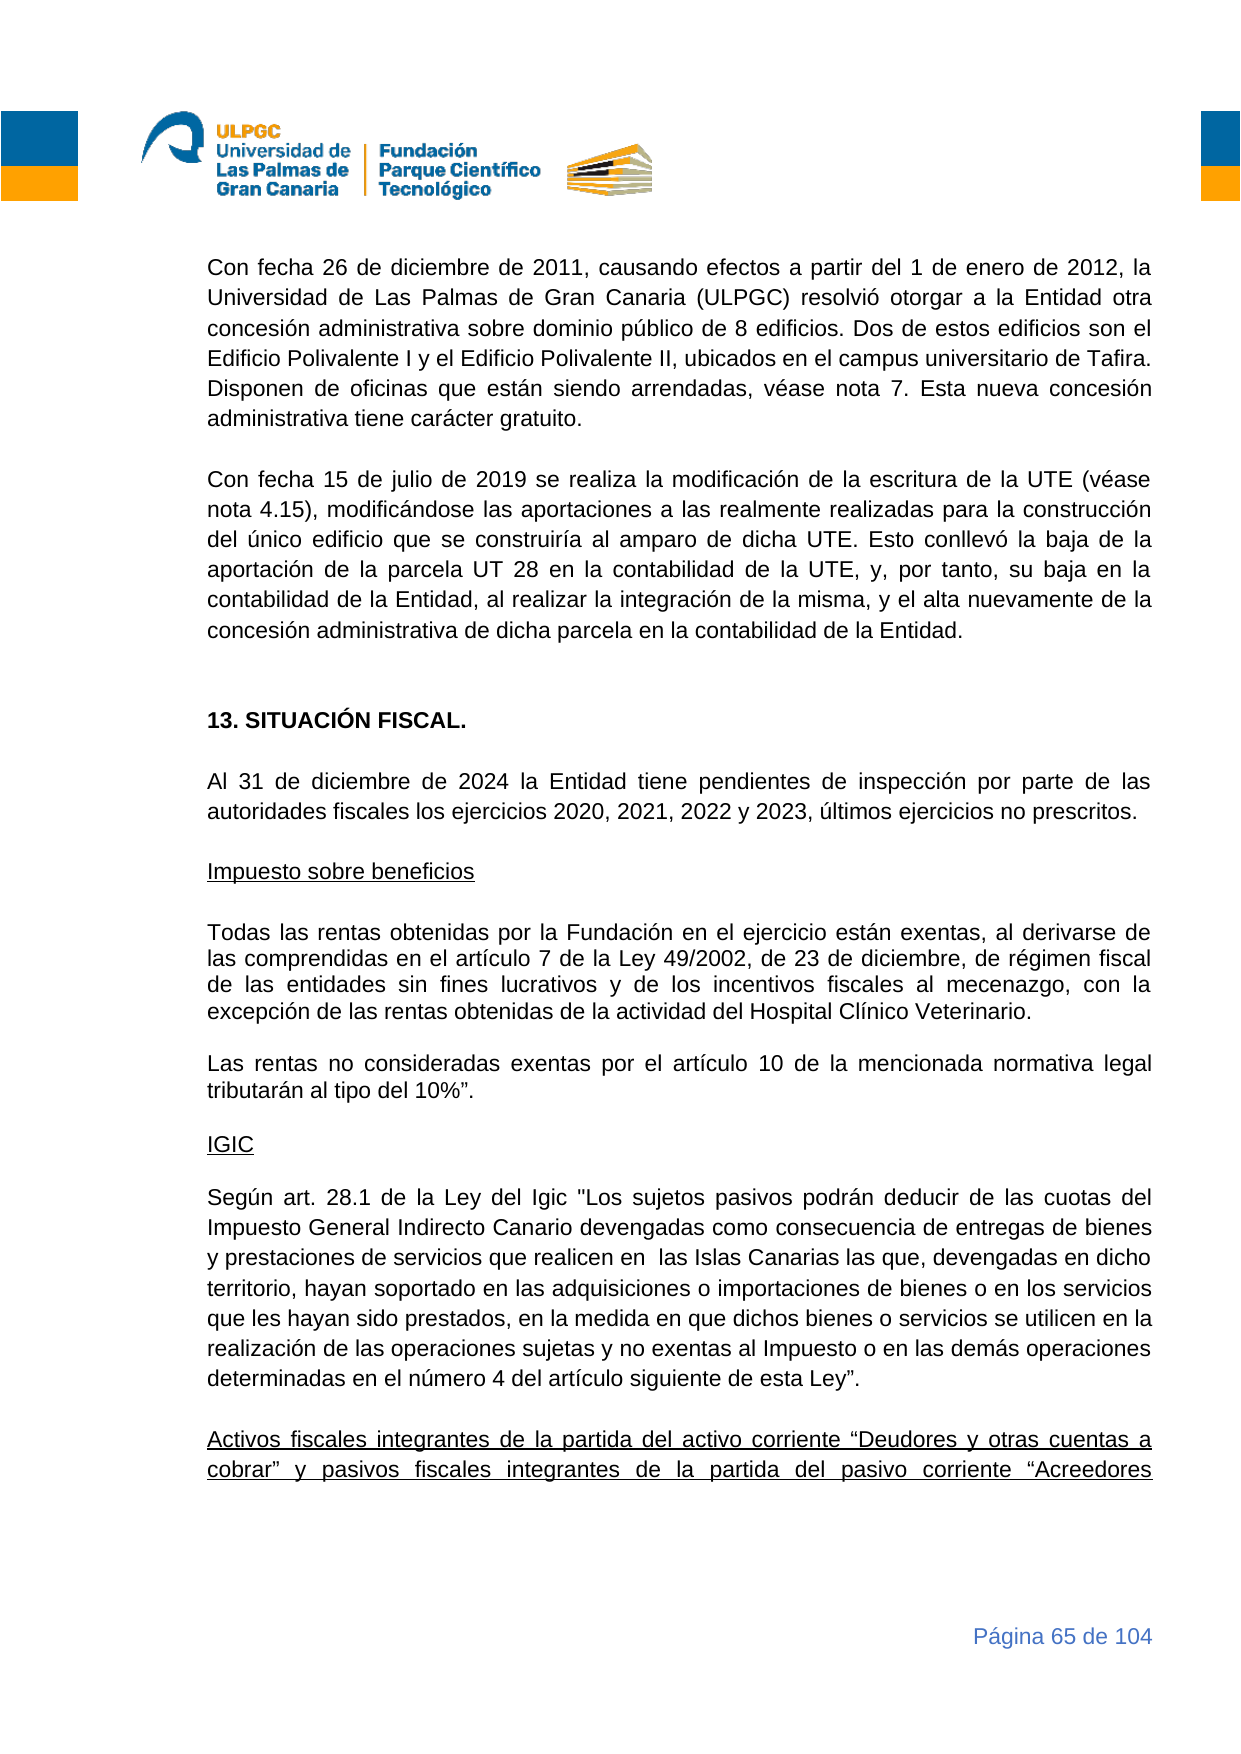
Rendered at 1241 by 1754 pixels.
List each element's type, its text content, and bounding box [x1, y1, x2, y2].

text Impuesto sobre beneficios [207, 858, 1152, 884]
text Al 31 de diciembre de 2024 la Entidad tiene pendientes de inspección por parte de las autoridades fiscales los ejercicios 2020, 2021, 2022 y 2023, últimos ejercicios no prescritos. [207, 768, 1152, 824]
text Con fecha 15 de julio de 2019 se realiza la modificación de la escritura de la UTE (véase nota 4.15), modificándose las aportaciones a las realmente realizadas para la construcción del único edificio que se construiría al amparo de dicha UTE. Esto conllevó la baja de la aportación de la parcela UT 28 en la contabilidad de la UTE, y, por tanto, su baja en la contabilidad de la Entidad, al realizar la integración de la misma, y el alta nuevamente de la concesión administrativa de dicha parcela en la contabilidad de la Entidad. [207, 466, 1152, 643]
picture [114, 85, 680, 223]
text 13. SITUACIÓN FISCAL. [207, 707, 1152, 733]
text IGIC [207, 1131, 1152, 1157]
text Todas las rentas obtenidas por la Fundación en el ejercicio están exentas, al derivarse de las comprendidas en el artículo 7 de la Ley 49/2002, de 23 de diciembre, de régimen fiscal de las entidades sin fines lucrativos y de los incentivos fiscales al mecenazgo, con la excepción de las rentas obtenidas de la actividad del Hospital Clínico Veterinario. [207, 919, 1152, 1024]
text Con fecha 26 de diciembre de 2011, causando efectos a partir del 1 de enero de 2012, la Universidad de Las Palmas de Gran Canaria (ULPGC) resolvió otorgar a la Entidad otra concesión administrativa sobre dominio público de 8 edificios. Dos de estos edificios son el Edificio Polivalente I y el Edificio Polivalente II, ubicados en el campus universitario de Tafira. Disponen de oficinas que están siendo arrendadas, véase nota 7. Esta nueva concesión administrativa tiene carácter gratuito. [207, 254, 1152, 431]
text Según art. 28.1 de la Ley del Igic "Los sujetos pasivos podrán deducir de las cuotas del Impuesto General Indirecto Canario devengadas como consecuencia de entregas de bienes y prestaciones de servicios que realicen en las Islas Canarias las que, devengadas en dicho territorio, hayan soportado en las adquisiciones o importaciones de bienes o en los servicios que les hayan sido prestados, en la medida en que dichos bienes o servicios se utilicen en la realización de las operaciones sujetas y no exentas al Impuesto o en las demás operaciones determinadas en el número 4 del artículo siguiente de esta Ley”. [207, 1184, 1152, 1391]
text Las rentas no consideradas exentas por el artículo 10 de la mencionada normativa legal tributarán al tipo del 10%”. [207, 1050, 1152, 1103]
